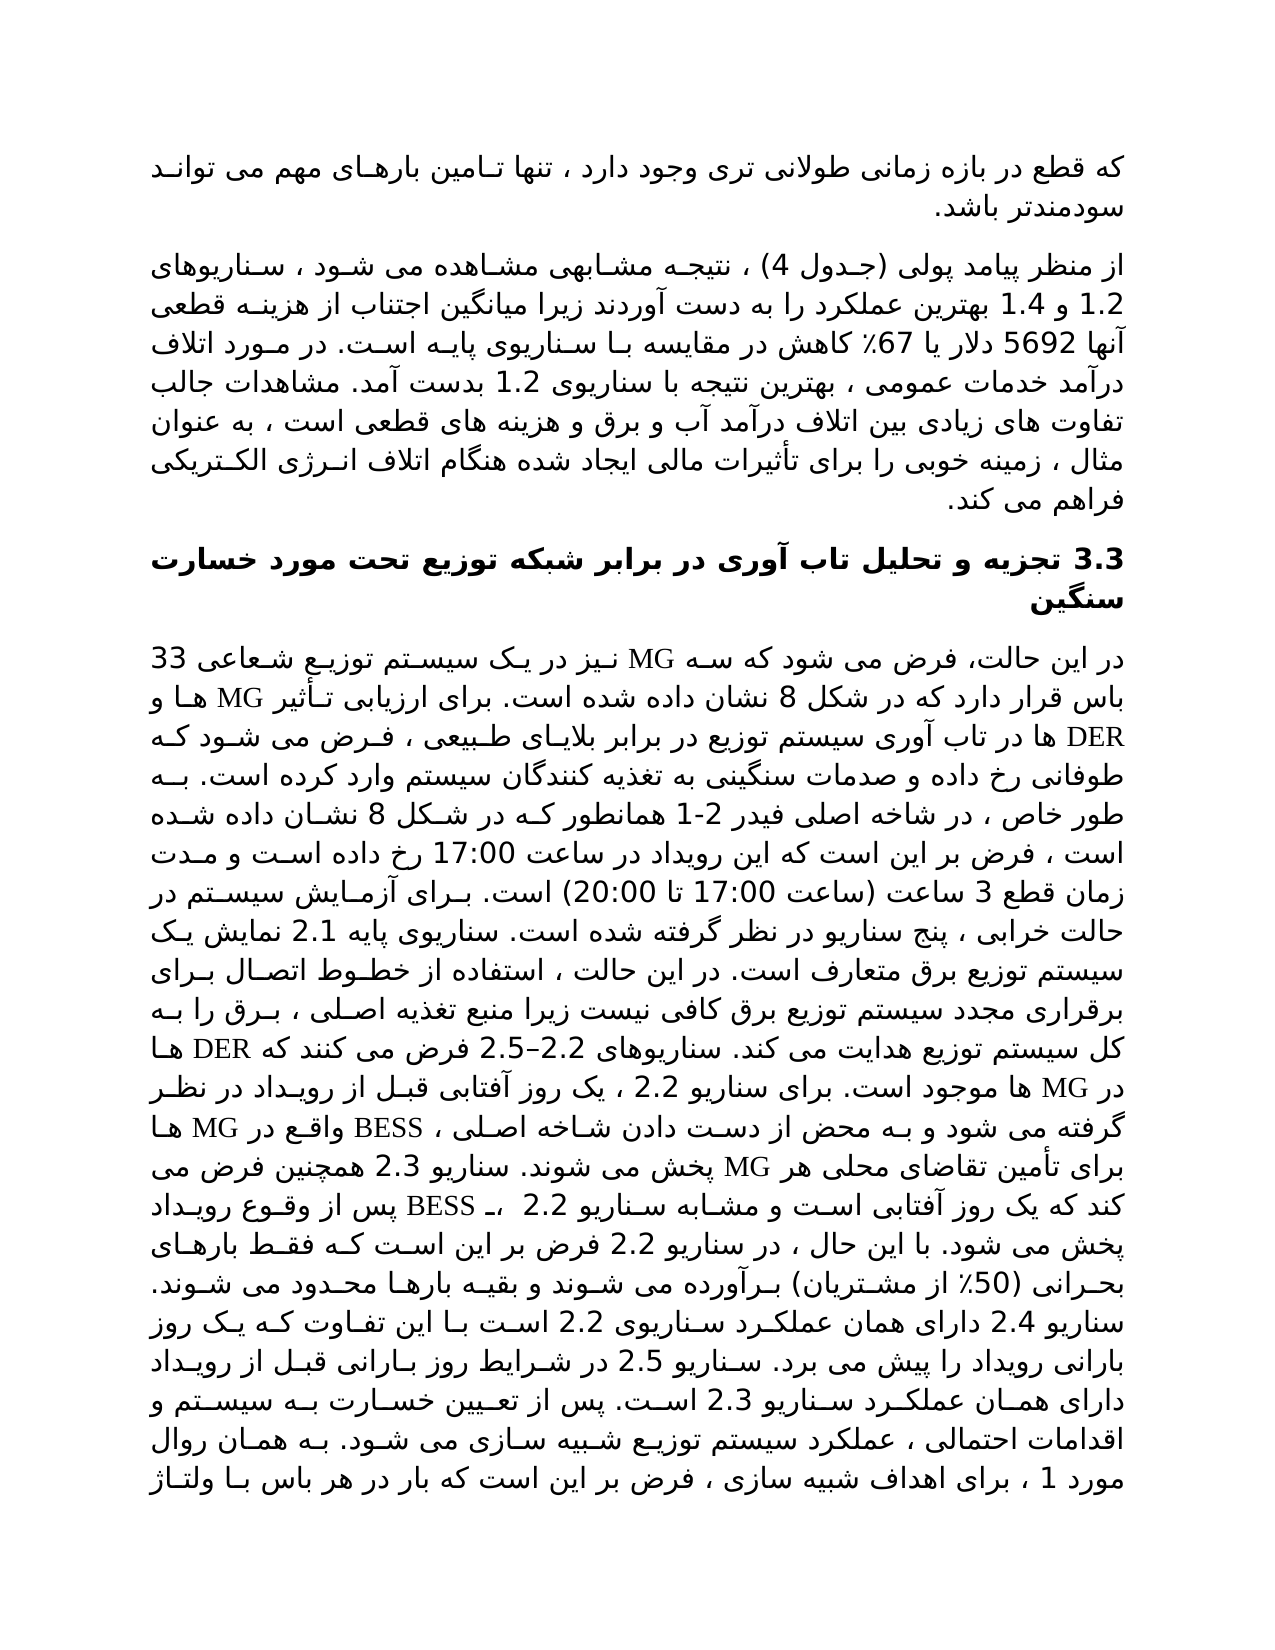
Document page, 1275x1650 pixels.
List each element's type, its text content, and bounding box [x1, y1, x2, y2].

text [150, 641, 1125, 1495]
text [150, 150, 1125, 223]
text از منظر پیامد پولی (جدول 4) ، نتیجه مشابهی مشاهده می شود ، سناریوهای 1.2 و 1.4 بهترین عملکرد را به دست آوردند زیرا میانگین اجتناب از هزینه قطعی آنها 5692 دلار یا 67٪ کاهش در مقایسه با سناریوی پایه است. در مورد اتلاف درآمد خدمات عمومی ، بهترین نتیجه با سناریوی 1.2 بدست آمد. مشاهدات جالب تفاوت های زیادی بین اتلاف درآمد آب و برق و هزینه های قطعی است ، به عنوان مثال ، زمینه خوبی را برای تأثیرات مالی ایجاد شده هنگام اتلاف انرژی الکتریکی فراهم می کند. [150, 249, 1125, 517]
text 3.3 تجزیه و تحلیل تاب آوری در برابر شبکه توزیع تحت مورد خسارت سنگین [150, 542, 1125, 615]
